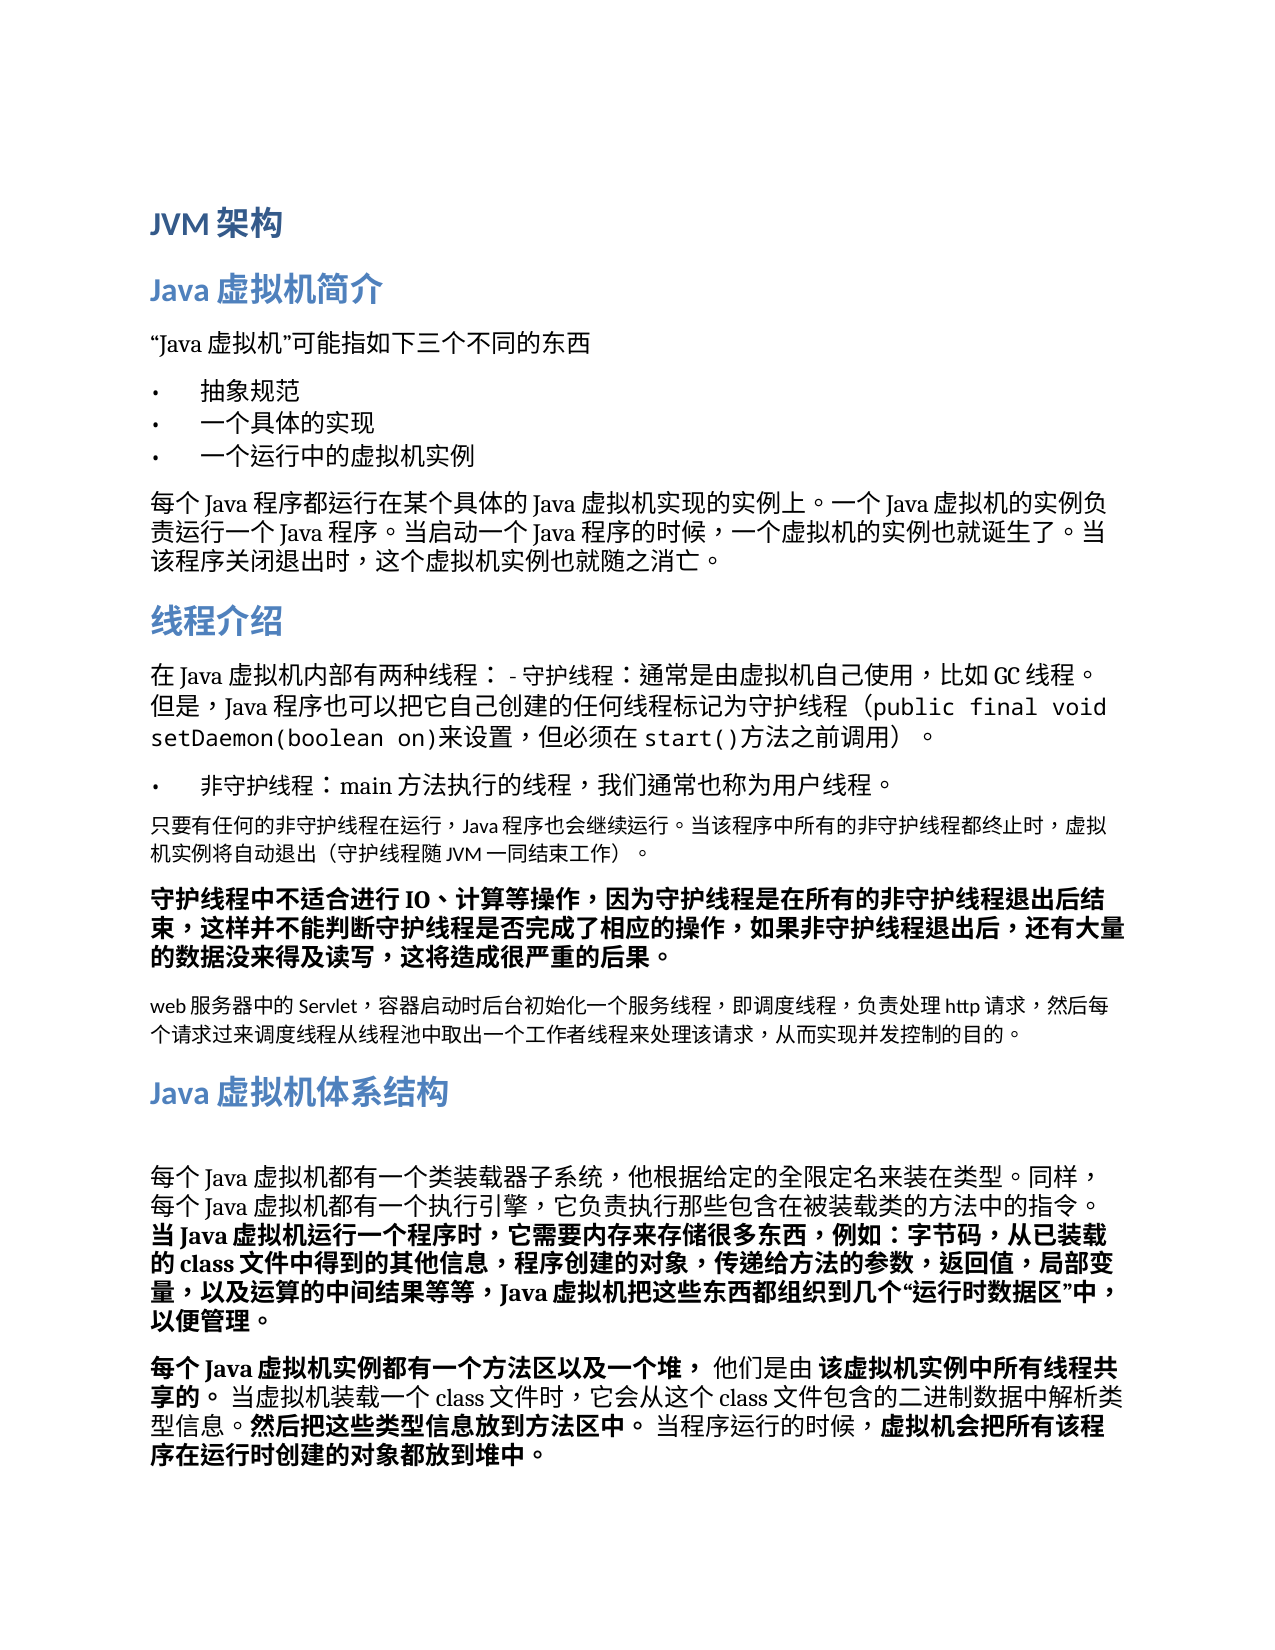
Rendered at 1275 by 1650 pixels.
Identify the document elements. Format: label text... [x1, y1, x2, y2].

text 每个Java虚拟机都有一个类装载器子系统，他根据给定的全限定名来装在类型。同样，每个Java虚拟机都有一个执行引擎，它负责执行那些包含在被装载类的方法中的指令。当Java虚拟机运行一个程序时，它需要内存来存储很多东西，例如：字节码，从已装载的class文件中得到的其他信息，程序创建的对象，传递给方法的参数，返回值，局部变量，以及运算的中间结果等等，Java虚拟机把这些东西都组织到几个“运行时数据区”中，以便管理。 [150, 1164, 1125, 1337]
text 只要有任何的非守护线程在运行，Java程序也会继续运行。当该程序中所有的非守护线程都终止时，虚拟机实例将自动退出（守护线程随JVM一同结束工作）。 [150, 811, 1125, 868]
subtitle Java虚拟机体系结构 [150, 1069, 1125, 1114]
text 守护线程中不适合进行IO、计算等操作，因为守护线程是在所有的非守护线程退出后结束，这样并不能判断守护线程是否完成了相应的操作，如果非守护线程退出后，还有大量的数据没来得及读写，这将造成很严重的后果。 [150, 886, 1125, 973]
list 抽象规范 [150, 378, 1125, 407]
text “Java虚拟机”可能指如下三个不同的东西 [150, 330, 1125, 359]
list 一个运行中的虚拟机实例 [150, 443, 1125, 472]
list 非守护线程：main方法执行的线程，我们通常也称为用户线程。 [150, 772, 1125, 800]
text 每个Java虚拟机实例都有一个方法区以及一个堆， 他们是由 该虚拟机实例中所有线程共享的。 当虚拟机装载一个class文件时，它会从这个class文件包含的二进制数据中解析类型信息。然后把这些类型信息放到方法区中。 当程序运行的时候，虚拟机会把所有该程序在运行时创建的对象都放到堆中。 [150, 1355, 1125, 1470]
subtitle Java虚拟机简介 [150, 266, 1125, 312]
text 在Java虚拟机内部有两种线程： - 守护线程：通常是由虚拟机自己使用，比如GC线程。但是，Java程序也可以把它自己创建的任何线程标记为守护线程（public final void setDaemon(boolean on)来设置，但必须在start()方法之前调用）。 [150, 662, 1125, 753]
subtitle JVM架构 [150, 200, 1125, 245]
list 一个具体的实现 [150, 410, 1125, 439]
subtitle 线程介绍 [150, 597, 1125, 643]
text web服务器中的Servlet，容器启动时后台初始化一个服务线程，即调度线程，负责处理http请求，然后每个请求过来调度线程从线程池中取出一个工作者线程来处理该请求，从而实现并发控制的目的。 [150, 991, 1125, 1048]
text 每个Java程序都运行在某个具体的Java虚拟机实现的实例上。一个Java虚拟机的实例负责运行一个Java程序。当启动一个Java程序的时候，一个虚拟机的实例也就诞生了。当该程序关闭退出时，这个虚拟机实例也就随之消亡。 [150, 490, 1125, 577]
